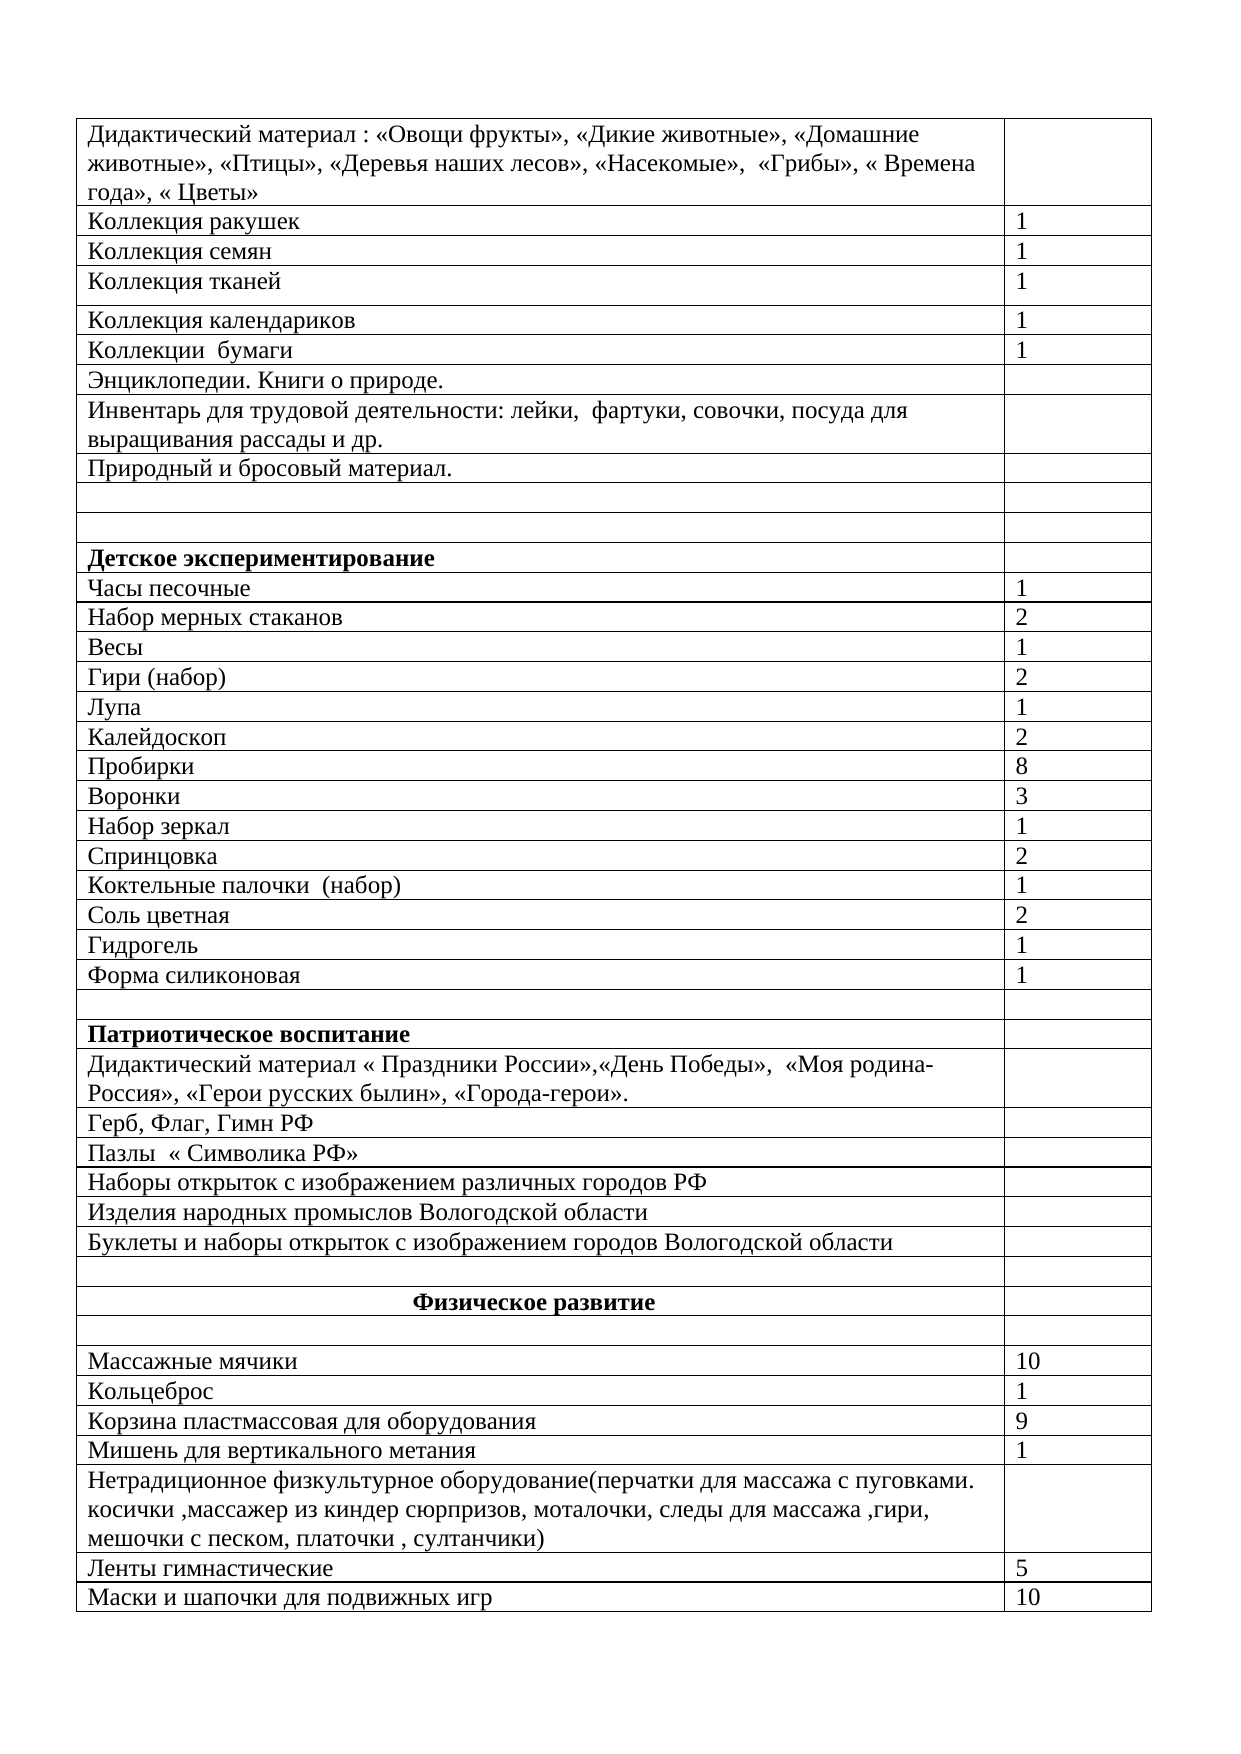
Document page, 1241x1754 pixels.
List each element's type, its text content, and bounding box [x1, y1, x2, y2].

table_cell [1005, 1287, 1151, 1315]
table_cell 1 [1005, 206, 1151, 235]
table_cell Коллекции бумаги [77, 335, 1004, 364]
table_cell Весы [77, 632, 1004, 661]
table_cell Лупа [77, 692, 1004, 721]
table_cell 2 [1005, 603, 1151, 631]
table_cell 1 [1005, 573, 1151, 601]
table_cell [1005, 1197, 1151, 1226]
table_cell [1005, 395, 1151, 452]
table_cell Пазлы « Символика РФ» [77, 1138, 1004, 1166]
table_cell [1005, 483, 1151, 512]
table_cell Соль цветная [77, 900, 1004, 929]
table_cell 10 [1005, 1583, 1151, 1611]
table_cell Набор зеркал [77, 811, 1004, 840]
table_cell [1005, 1465, 1151, 1552]
table_cell Физическое развитие [77, 1287, 1004, 1315]
table_cell 8 [1005, 751, 1151, 780]
table_cell Дидактический материал : «Овощи фрукты», «Дикие животные», «Домашние животные», «Птицы», «Деревья наших лесов», «Насекомые», «Грибы», « Времена года», « Цветы» [77, 119, 1004, 205]
table_cell [1005, 990, 1151, 1018]
table_cell 1 [1005, 811, 1151, 840]
table_cell 1 [1005, 930, 1151, 959]
table_cell Воронки [77, 781, 1004, 810]
table_cell 2 [1005, 900, 1151, 929]
table_cell Калейдоскоп [77, 722, 1004, 750]
table_cell 10 [1005, 1346, 1151, 1375]
table_cell 1 [1005, 632, 1151, 661]
table_cell 5 [1005, 1553, 1151, 1581]
table_cell [1005, 1020, 1151, 1048]
table_cell Коктельные палочки (набор) [77, 871, 1004, 899]
table_cell Изделия народных промыслов Вологодской области [77, 1197, 1004, 1226]
table_cell Буклеты и наборы открыток с изображением городов Вологодской области [77, 1227, 1004, 1256]
table_cell [1005, 1257, 1151, 1286]
table_cell [1005, 454, 1151, 482]
table_cell Гидрогель [77, 930, 1004, 959]
table_cell [1005, 1049, 1151, 1107]
table_cell Нетрадиционное физкультурное оборудование(перчатки для массажа с пуговками. косички ,массажер из киндер сюрпризов, моталочки, следы для массажа ,гири, мешочки с песком, платочки , султанчики) [77, 1465, 1004, 1552]
table_cell [77, 483, 1004, 512]
table_cell Набор мерных стаканов [77, 603, 1004, 631]
table_cell Форма силиконовая [77, 960, 1004, 989]
table_cell Коллекция семян [77, 236, 1004, 265]
table_cell 1 [1005, 960, 1151, 989]
table_cell Детское экспериментирование [77, 543, 1004, 572]
table_cell 2 [1005, 722, 1151, 750]
table_cell 1 [1005, 1436, 1151, 1464]
table_cell Пробирки [77, 751, 1004, 780]
table_cell 2 [1005, 662, 1151, 691]
table_cell [77, 1257, 1004, 1286]
table_cell Патриотическое воспитание [77, 1020, 1004, 1048]
table_cell [1005, 119, 1151, 205]
table_cell Герб, Флаг, Гимн РФ [77, 1108, 1004, 1137]
table_cell 1 [1005, 335, 1151, 364]
table_cell [1005, 1108, 1151, 1137]
table_cell [77, 513, 1004, 542]
table_cell Ленты гимнастические [77, 1553, 1004, 1581]
table_cell [1005, 1316, 1151, 1345]
table_cell Корзина пластмассовая для оборудования [77, 1406, 1004, 1434]
table_cell 1 [1005, 306, 1151, 334]
table_cell [1005, 1168, 1151, 1196]
table_cell [1005, 1227, 1151, 1256]
table_cell 1 [1005, 692, 1151, 721]
table_cell 1 [1005, 236, 1151, 265]
table_cell 9 [1005, 1406, 1151, 1434]
table_cell 1 [1005, 871, 1151, 899]
table_cell Спринцовка [77, 841, 1004, 869]
table_cell [1005, 365, 1151, 394]
table_cell [77, 990, 1004, 1018]
table_cell Дидактический материал « Праздники России»,«День Победы», «Моя родина-Россия», «Герои русских былин», «Города-герои». [77, 1049, 1004, 1107]
table_cell Маски и шапочки для подвижных игр [77, 1583, 1004, 1611]
table_cell 1 [1005, 266, 1151, 304]
table_cell Коллекция календариков [77, 306, 1004, 334]
table_cell 2 [1005, 841, 1151, 869]
table_cell Массажные мячики [77, 1346, 1004, 1375]
table_cell Коллекция тканей [77, 266, 1004, 304]
table_cell Гири (набор) [77, 662, 1004, 691]
table_cell Энциклопедии. Книги о природе. [77, 365, 1004, 394]
table_cell Природный и бросовый материал. [77, 454, 1004, 482]
table_cell [1005, 543, 1151, 572]
table_cell 3 [1005, 781, 1151, 810]
table_cell [1005, 513, 1151, 542]
table_cell Коллекция ракушек [77, 206, 1004, 235]
table_cell 1 [1005, 1376, 1151, 1405]
table_cell Мишень для вертикального метания [77, 1436, 1004, 1464]
table_cell [1005, 1138, 1151, 1166]
table_cell [77, 1316, 1004, 1345]
table_cell Инвентарь для трудовой деятельности: лейки, фартуки, совочки, посуда для выращивания рассады и др. [77, 395, 1004, 452]
table_cell Часы песочные [77, 573, 1004, 601]
table_cell Наборы открыток с изображением различных городов РФ [77, 1168, 1004, 1196]
table_cell Кольцеброс [77, 1376, 1004, 1405]
